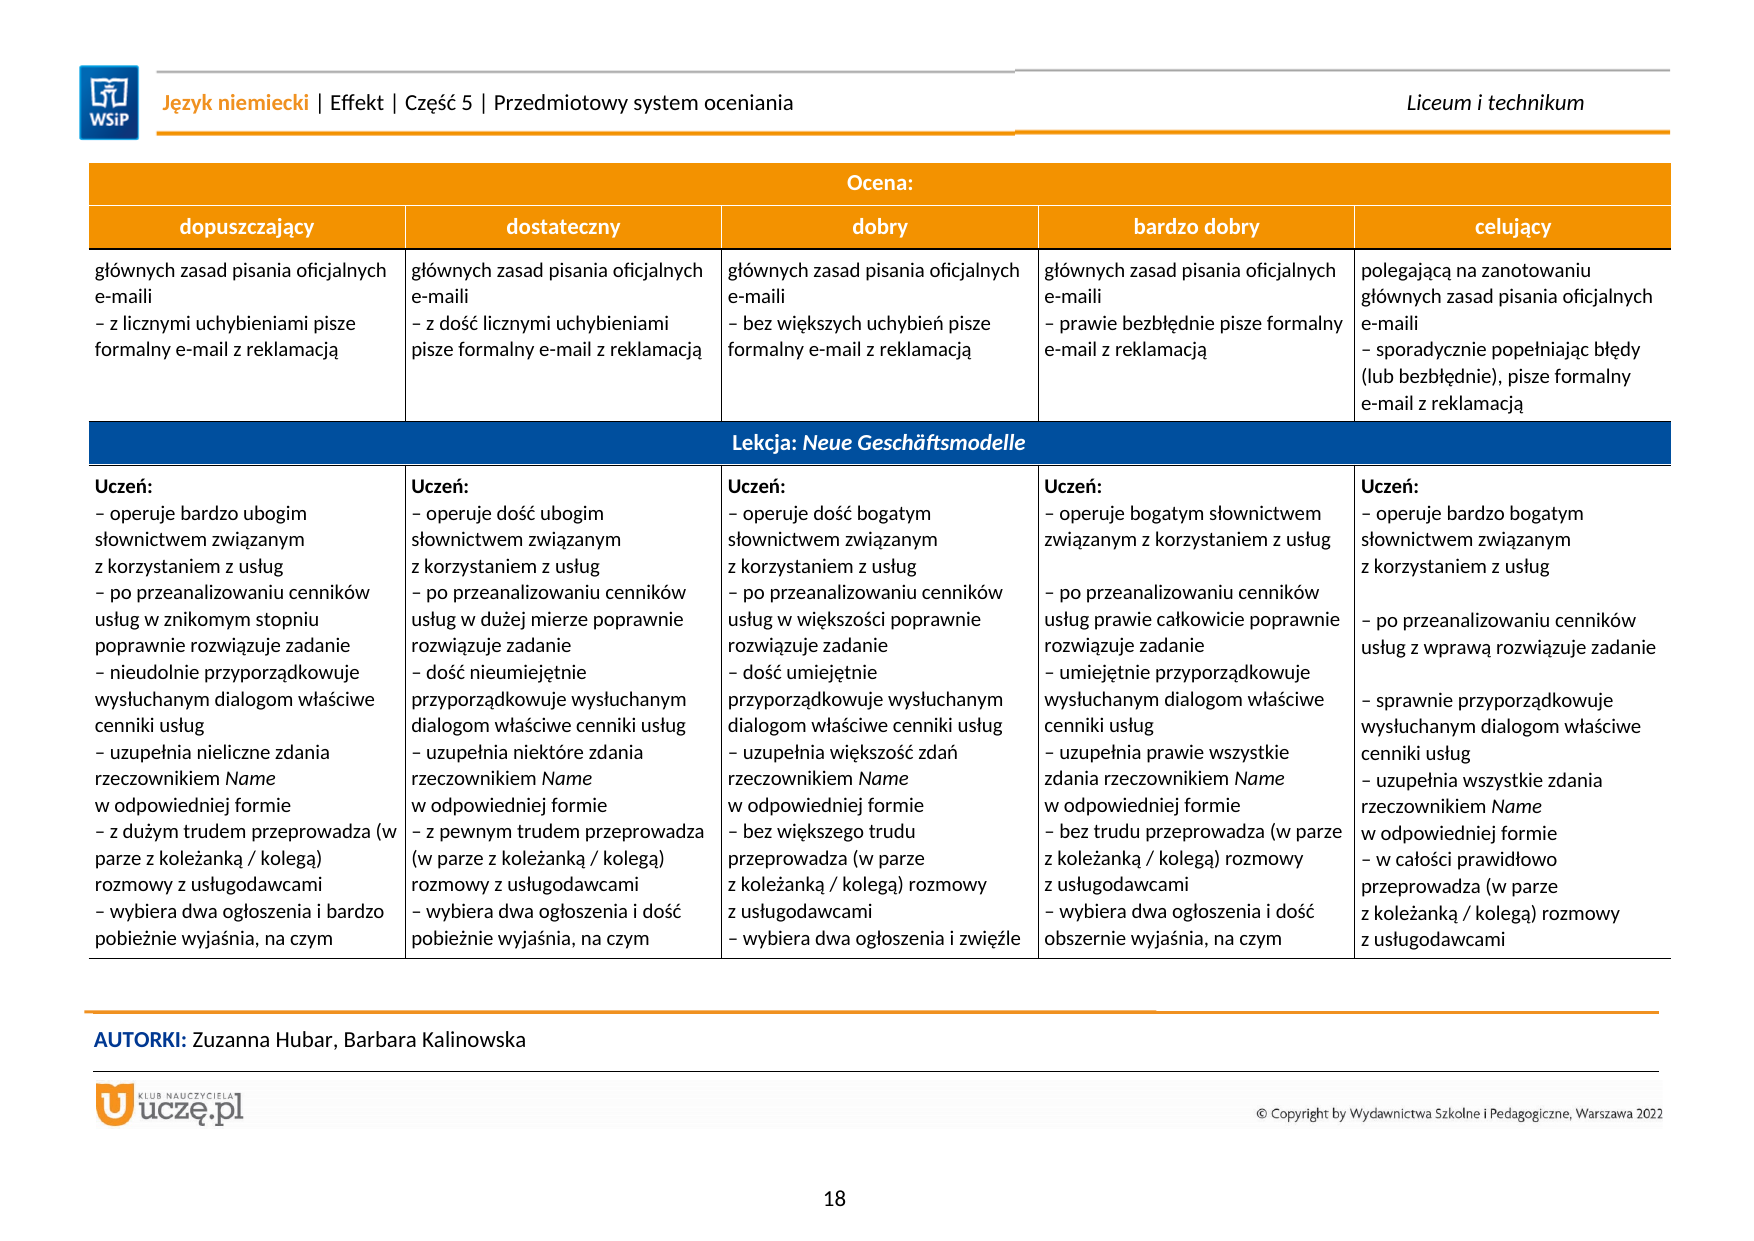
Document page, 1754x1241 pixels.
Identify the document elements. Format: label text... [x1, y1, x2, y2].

table_cell dostateczny [406, 206, 721, 248]
table_cell dopuszczający [89, 206, 405, 248]
table_cell Lekcja: Neue Geschäftsmodelle [89, 422, 1671, 464]
table_header Ocena: [89, 163, 1671, 205]
table_cell dobry [722, 206, 1038, 248]
table_cell bardzo dobry [1039, 206, 1354, 248]
picture [0, 6, 1671, 164]
picture [96, 1080, 1663, 1129]
table_cell celujący [1355, 206, 1671, 248]
